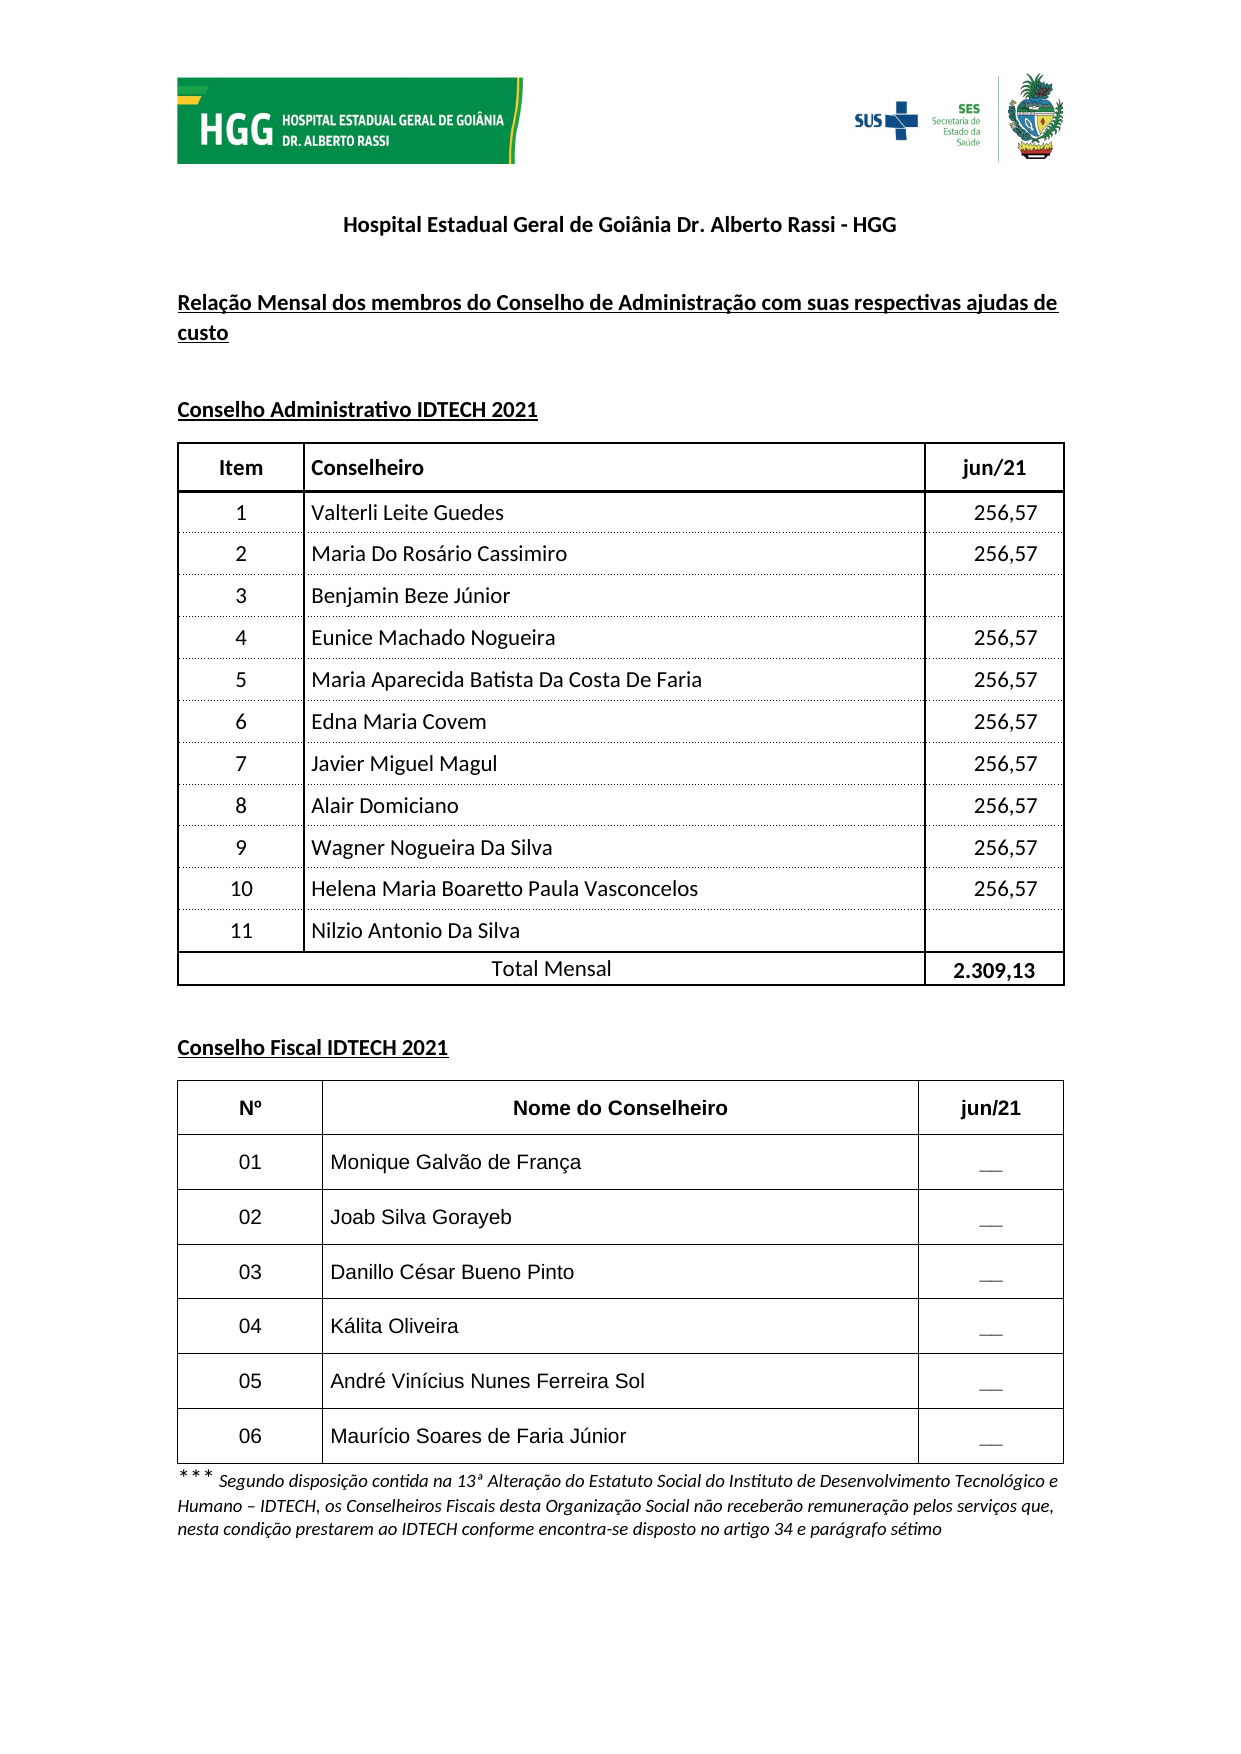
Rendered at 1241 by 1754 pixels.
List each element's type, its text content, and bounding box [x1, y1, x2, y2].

table_cell [926, 574, 1063, 616]
text *** Segundo disposição contida na 13ª Alteração do Estatuto Social do Instituto de Desenvolvimento Tecnológico e Humano – IDTECH, os Conselheiros Fiscais desta Organização Social não receberão remuneração pelos serviços que, nesta condição prestarem ao IDTECH conforme encontra-se disposto no artigo 34 e parágrafo sétimo [177, 1464, 1063, 1540]
table_cell Monique Galvão de França [323, 1135, 918, 1189]
table_cell 6 [179, 700, 303, 742]
table_cell André Vinícius Nunes Ferreira Sol [323, 1354, 918, 1408]
table_header jun/21 [926, 444, 1063, 490]
table_cell Javier Miguel Magul [305, 742, 924, 783]
table_cell Eunice Machado Nogueira [305, 616, 924, 658]
table_cell 05 [178, 1354, 322, 1408]
table_cell 256,57 [926, 658, 1063, 700]
table_cell 2.309,13 [926, 953, 1063, 984]
table_cell 256,57 [926, 867, 1063, 909]
table_cell 03 [178, 1245, 322, 1298]
table_header Conselheiro [305, 444, 924, 490]
picture [177, 73, 1063, 164]
table_cell Alair Domiciano [305, 784, 924, 825]
table_cell 4 [179, 616, 303, 658]
table_cell Nilzio Antonio Da Silva [305, 909, 924, 951]
table_cell Total Mensal [179, 953, 924, 984]
table_cell Maria Do Rosário Cassimiro [305, 532, 924, 574]
table_cell 1 [179, 493, 303, 532]
text Relação Mensal dos membros do Conselho de Administração com suas respectivas ajudas de custo [177, 288, 1063, 346]
table_cell __ [919, 1135, 1063, 1189]
table_cell 256,57 [926, 784, 1063, 825]
table_header Nome do Conselheiro [323, 1081, 918, 1134]
table_cell Benjamin Beze Júnior [305, 574, 924, 616]
table_cell 8 [179, 784, 303, 825]
table_cell 04 [178, 1299, 322, 1353]
table_cell 256,57 [926, 616, 1063, 658]
table_cell Maria Aparecida Batista Da Costa De Faria [305, 658, 924, 700]
text Conselho Fiscal IDTECH 2021 [177, 1033, 1063, 1061]
table_cell Valterli Leite Guedes [305, 493, 924, 532]
table_cell 256,57 [926, 742, 1063, 783]
table_cell __ [919, 1245, 1063, 1298]
table_cell 256,57 [926, 700, 1063, 742]
table_cell Edna Maria Covem [305, 700, 924, 742]
table_cell [926, 909, 1063, 951]
table_cell 256,57 [926, 825, 1063, 867]
table_header jun/21 [919, 1081, 1063, 1134]
table_cell Joab Silva Gorayeb [323, 1190, 918, 1244]
table_cell 7 [179, 742, 303, 783]
table_header Item [179, 444, 303, 490]
table_cell 06 [178, 1409, 322, 1462]
table_cell 11 [179, 909, 303, 951]
table_cell Danillo César Bueno Pinto [323, 1245, 918, 1298]
table_cell 10 [179, 867, 303, 909]
table_cell Maurício Soares de Faria Júnior [323, 1409, 918, 1462]
table_cell 256,57 [926, 493, 1063, 532]
table_cell __ [919, 1409, 1063, 1462]
table_cell __ [919, 1190, 1063, 1244]
table_cell __ [919, 1299, 1063, 1353]
text Hospital Estadual Geral de Goiânia Dr. Alberto Rassi - HGG [177, 211, 1063, 239]
table_cell 5 [179, 658, 303, 700]
table_cell 3 [179, 574, 303, 616]
table_cell 01 [178, 1135, 322, 1189]
text Conselho Administrativo IDTECH 2021 [177, 395, 1063, 423]
table_cell 2 [179, 532, 303, 574]
table_cell 9 [179, 825, 303, 867]
table_cell Helena Maria Boaretto Paula Vasconcelos [305, 867, 924, 909]
table_cell Kálita Oliveira [323, 1299, 918, 1353]
table_cell 256,57 [926, 532, 1063, 574]
table_cell 02 [178, 1190, 322, 1244]
table_cell __ [919, 1354, 1063, 1408]
table_header Nº [178, 1081, 322, 1134]
table_cell Wagner Nogueira Da Silva [305, 825, 924, 867]
